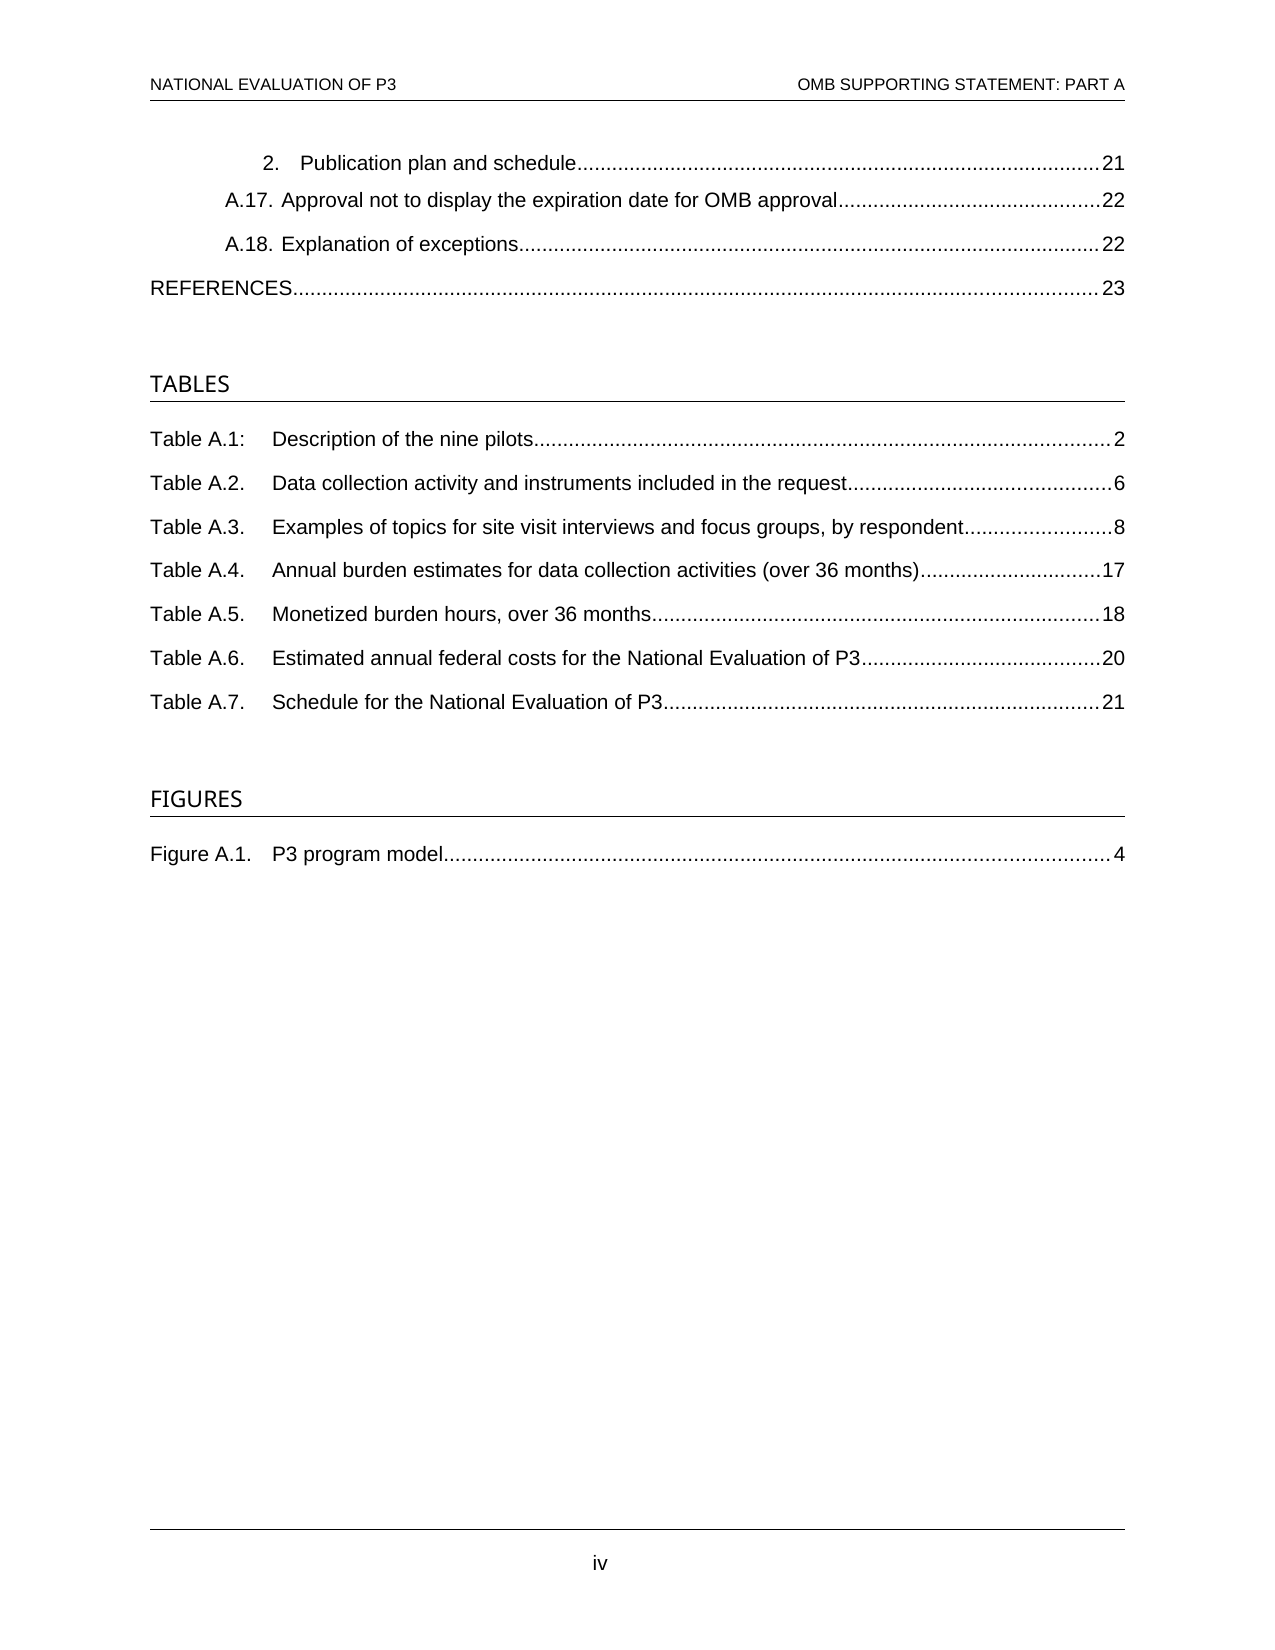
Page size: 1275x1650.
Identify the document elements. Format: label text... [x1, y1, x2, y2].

text Figure A.1. P3 program model 4 [150, 842, 1050, 867]
text REFERENCES 23 [150, 275, 1050, 300]
text A.17. Approval not to display the expiration date for OMB approval 22 [225, 187, 1050, 212]
text Table A.7. Schedule for the National Evaluation of P3 21 [150, 689, 1050, 714]
text Table A.6. Estimated annual federal costs for the National Evaluation of P3 20 [150, 645, 1050, 670]
text Table A.2. Data collection activity and instruments included in the request 6 [150, 470, 1050, 495]
text Table A.5. Monetized burden hours, over 36 months 18 [150, 602, 1050, 627]
text TABLES [150, 368, 1125, 401]
text Table A.1: Description of the nine pilots 2 [150, 427, 1050, 452]
text FIGURES [150, 783, 1125, 816]
text A.18. Explanation of exceptions 22 [225, 231, 1050, 256]
text Table A.3. Examples of topics for site visit interviews and focus groups, by respondent 8 [150, 514, 1050, 539]
text 2. Publication plan and schedule 21 [262, 150, 1050, 175]
text Table A.4. Annual burden estimates for data collection activities (over 36 months) 17 [150, 558, 1050, 583]
